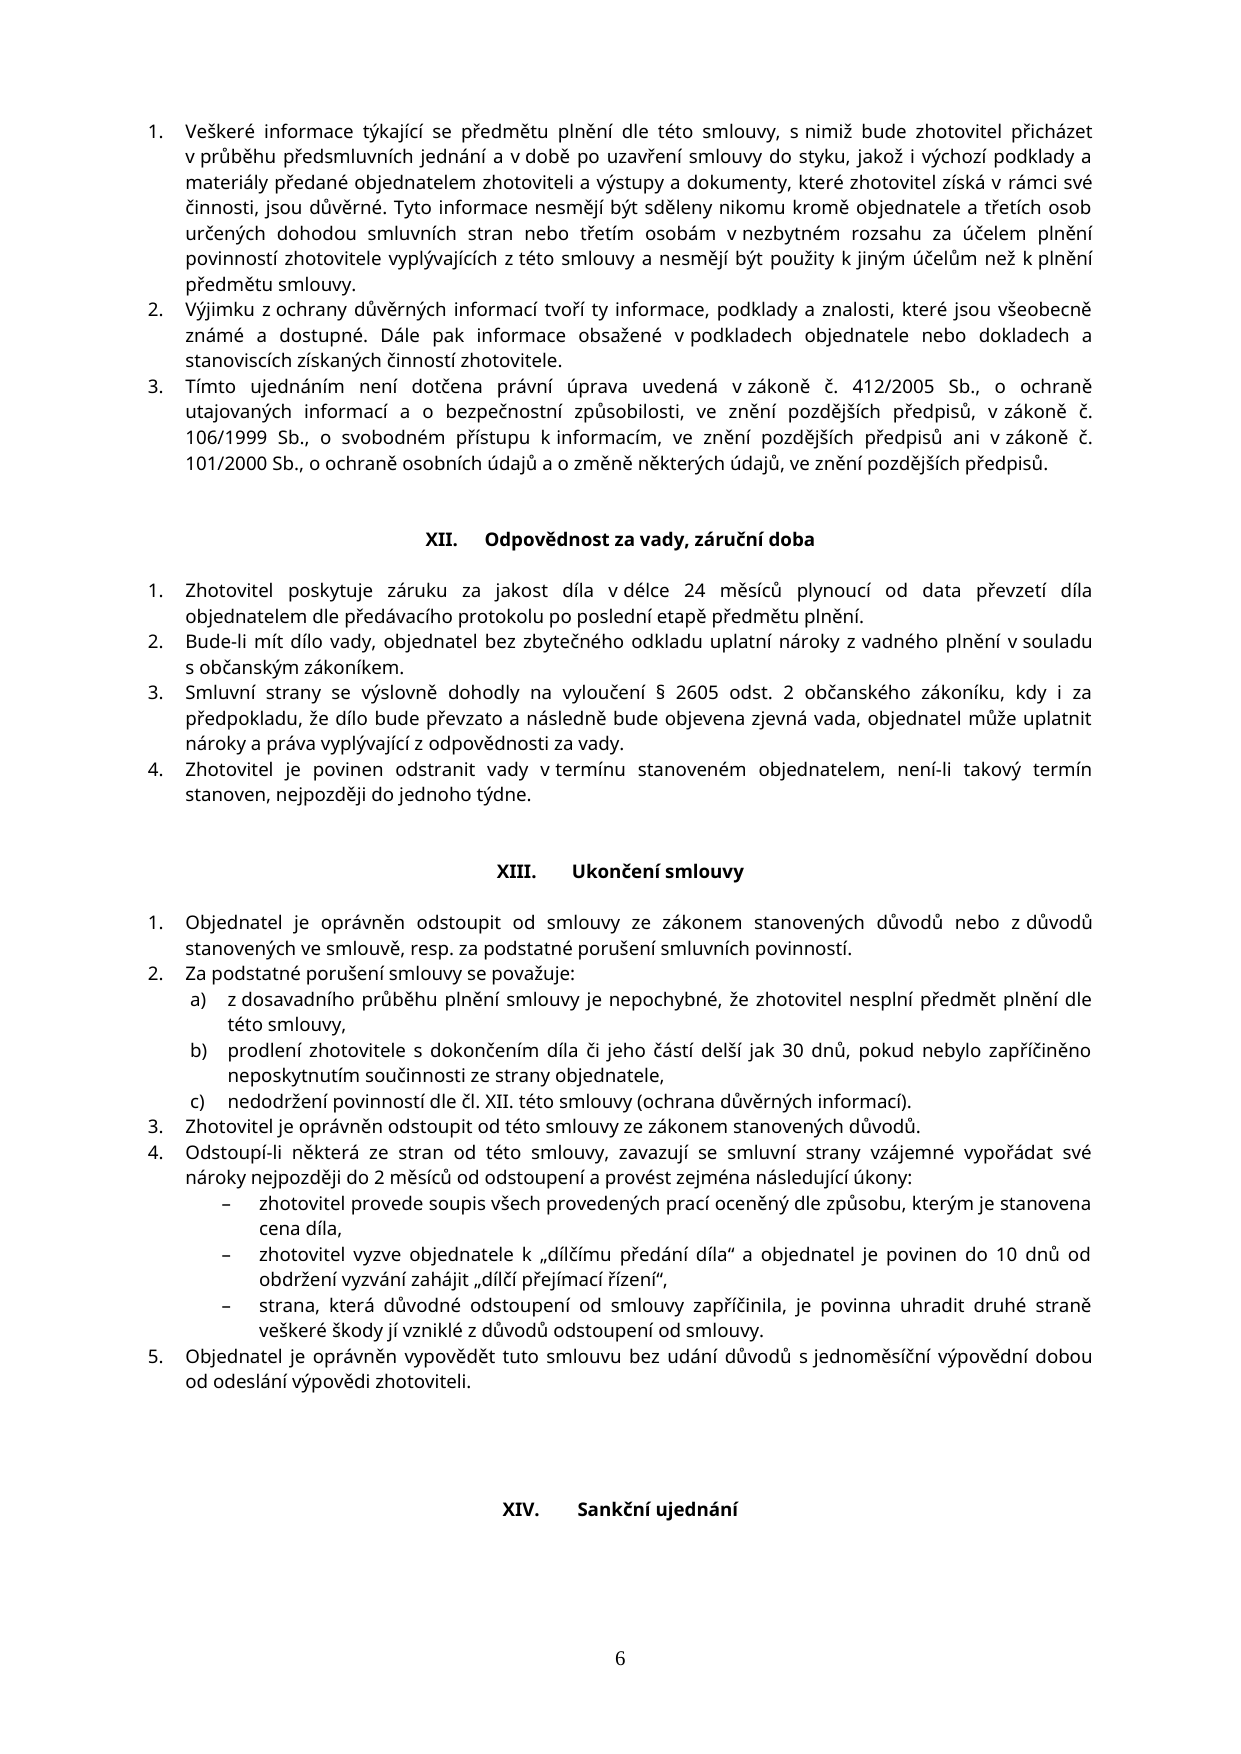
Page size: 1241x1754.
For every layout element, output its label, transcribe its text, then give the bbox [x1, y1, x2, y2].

list zhotovitel vyzve objednatele k „dílčímu předání díla“ a objednatel je povinen do 10 dnů od obdržení vyzvání zahájit „dílčí přejímací řízení“, [221, 1241, 1093, 1292]
list Tímto ujednáním není dotčena právní úprava uvedená v zákoně č. 412/2005 Sb., o ochraně utajovaných informací a o bezpečnostní způsobilosti, ve znění pozdějších předpisů, v zákoně č. 106/1999 Sb., o svobodném přístupu k informacím, ve znění pozdějších předpisů ani v zákoně č. 101/2000 Sb., o ochraně osobních údajů a o změně některých údajů, ve znění pozdějších předpisů. [148, 373, 1093, 475]
list nedodržení povinností dle čl. XII. této smlouvy (ochrana důvěrných informací). [190, 1088, 1093, 1113]
list Odstoupí-li některá ze stran od této smlouvy, zavazují se smluvní strany vzájemné vypořádat své nároky nejpozději do 2 měsíců od odstoupení a provést zejména následující úkony: [148, 1139, 1093, 1190]
list Bude-li mít dílo vady, objednatel bez zbytečného odkladu uplatní nároky z vadného plnění v souladu s občanským zákoníkem. [148, 628, 1093, 679]
list z dosavadního průběhu plnění smlouvy je nepochybné, že zhotovitel nesplní předmět plnění dle této smlouvy, [190, 986, 1093, 1037]
subtitle Odpovědnost za vady, záruční doba [148, 526, 1093, 552]
list Zhotovitel je povinen odstranit vady v termínu stanoveném objednatelem, není-li takový termín stanoven, nejpozději do jednoho týdne. [148, 756, 1093, 807]
list Objednatel je oprávněn odstoupit od smlouvy ze zákonem stanovených důvodů nebo z důvodů stanovených ve smlouvě, resp. za podstatné porušení smluvních povinností. [148, 909, 1093, 960]
list Zhotovitel poskytuje záruku za jakost díla v délce 24 měsíců plynoucí od data převzetí díla objednatelem dle předávacího protokolu po poslední etapě předmětu plnění. [148, 577, 1093, 628]
list zhotovitel provede soupis všech provedených prací oceněný dle způsobu, kterým je stanovena cena díla, [221, 1190, 1093, 1241]
list strana, která důvodné odstoupení od smlouvy zapříčinila, je povinna uhradit druhé straně veškeré škody jí vzniklé z důvodů odstoupení od smlouvy. [221, 1292, 1093, 1343]
subtitle Ukončení smlouvy [148, 858, 1093, 884]
list Za podstatné porušení smlouvy se považuje: [148, 960, 1093, 986]
subtitle Sankční ujednání [148, 1496, 1093, 1522]
list Veškeré informace týkající se předmětu plnění dle této smlouvy, s nimiž bude zhotovitel přicházet v průběhu předsmluvních jednání a v době po uzavření smlouvy do styku, jakož i výchozí podklady a materiály předané objednatelem zhotoviteli a výstupy a dokumenty, které zhotovitel získá v rámci své činnosti, jsou důvěrné. Tyto informace nesmějí být sděleny nikomu kromě objednatele a třetích osob určených dohodou smluvních stran nebo třetím osobám v nezbytném rozsahu za účelem plnění povinností zhotovitele vyplývajících z této smlouvy a nesmějí být použity k jiným účelům než k plnění předmětu smlouvy. [148, 118, 1093, 297]
list prodlení zhotovitele s dokončením díla či jeho částí delší jak 30 dnů, pokud nebylo zapříčiněno neposkytnutím součinnosti ze strany objednatele, [190, 1037, 1093, 1088]
list Objednatel je oprávněn vypovědět tuto smlouvu bez udání důvodů s jednoměsíční výpovědní dobou od odeslání výpovědi zhotoviteli. [148, 1343, 1093, 1394]
list Zhotovitel je oprávněn odstoupit od této smlouvy ze zákonem stanovených důvodů. [148, 1113, 1093, 1139]
list Výjimku z ochrany důvěrných informací tvoří ty informace, podklady a znalosti, které jsou všeobecně známé a dostupné. Dále pak informace obsažené v podkladech objednatele nebo dokladech a stanoviscích získaných činností zhotovitele. [148, 297, 1093, 373]
list Smluvní strany se výslovně dohodly na vyloučení § 2605 odst. 2 občanského zákoníku, kdy i za předpokladu, že dílo bude převzato a následně bude objevena zjevná vada, objednatel může uplatnit nároky a práva vyplývající z odpovědnosti za vady. [148, 679, 1093, 756]
